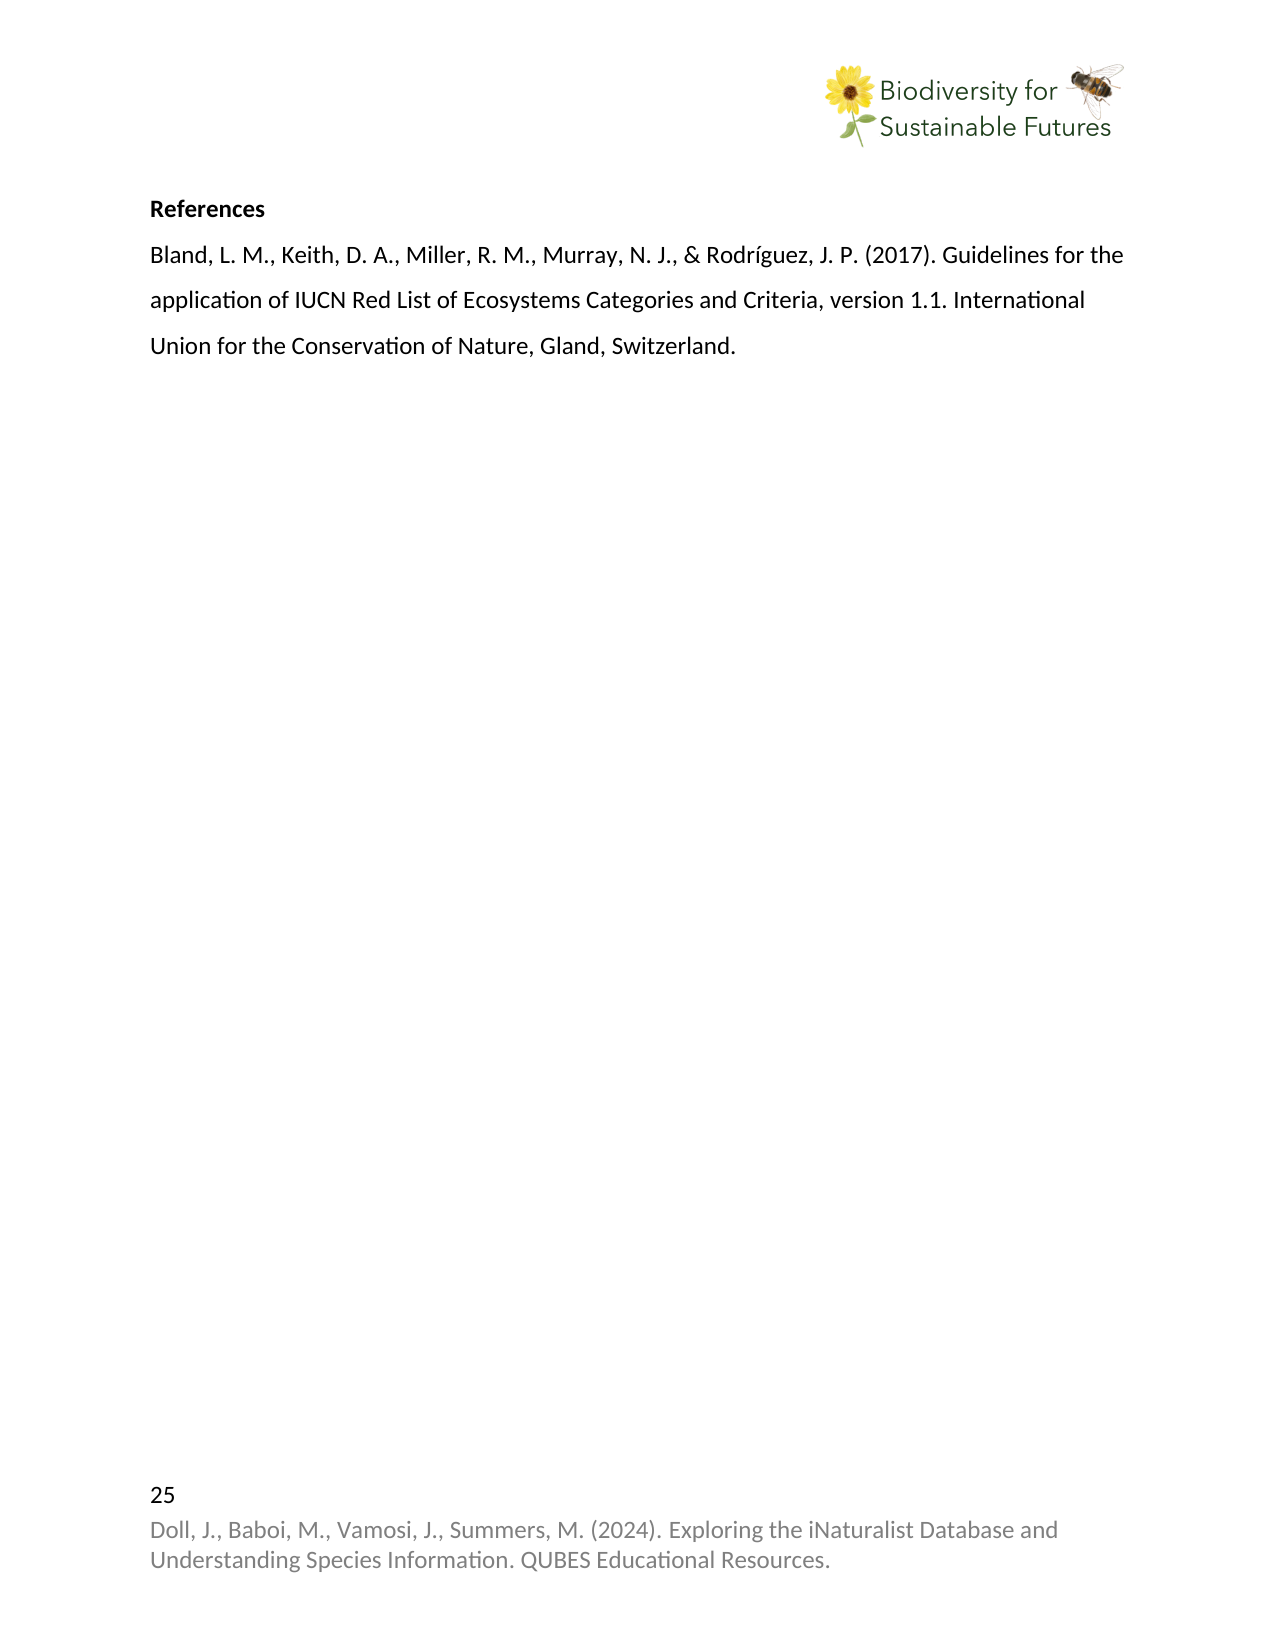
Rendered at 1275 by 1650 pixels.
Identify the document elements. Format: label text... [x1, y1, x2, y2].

text Bland, L. M., Keith, D. A., Miller, R. M., Murray, N. J., & Rodríguez, J. P. (2017). Guidelines for the application of IUCN Red List of Ecosystems Categories and Criteria, version 1.1. International Union for the Conservation of Nature, Gland, Switzerland. [150, 239, 1125, 361]
picture [824, 59, 1125, 150]
text References [150, 193, 1125, 223]
